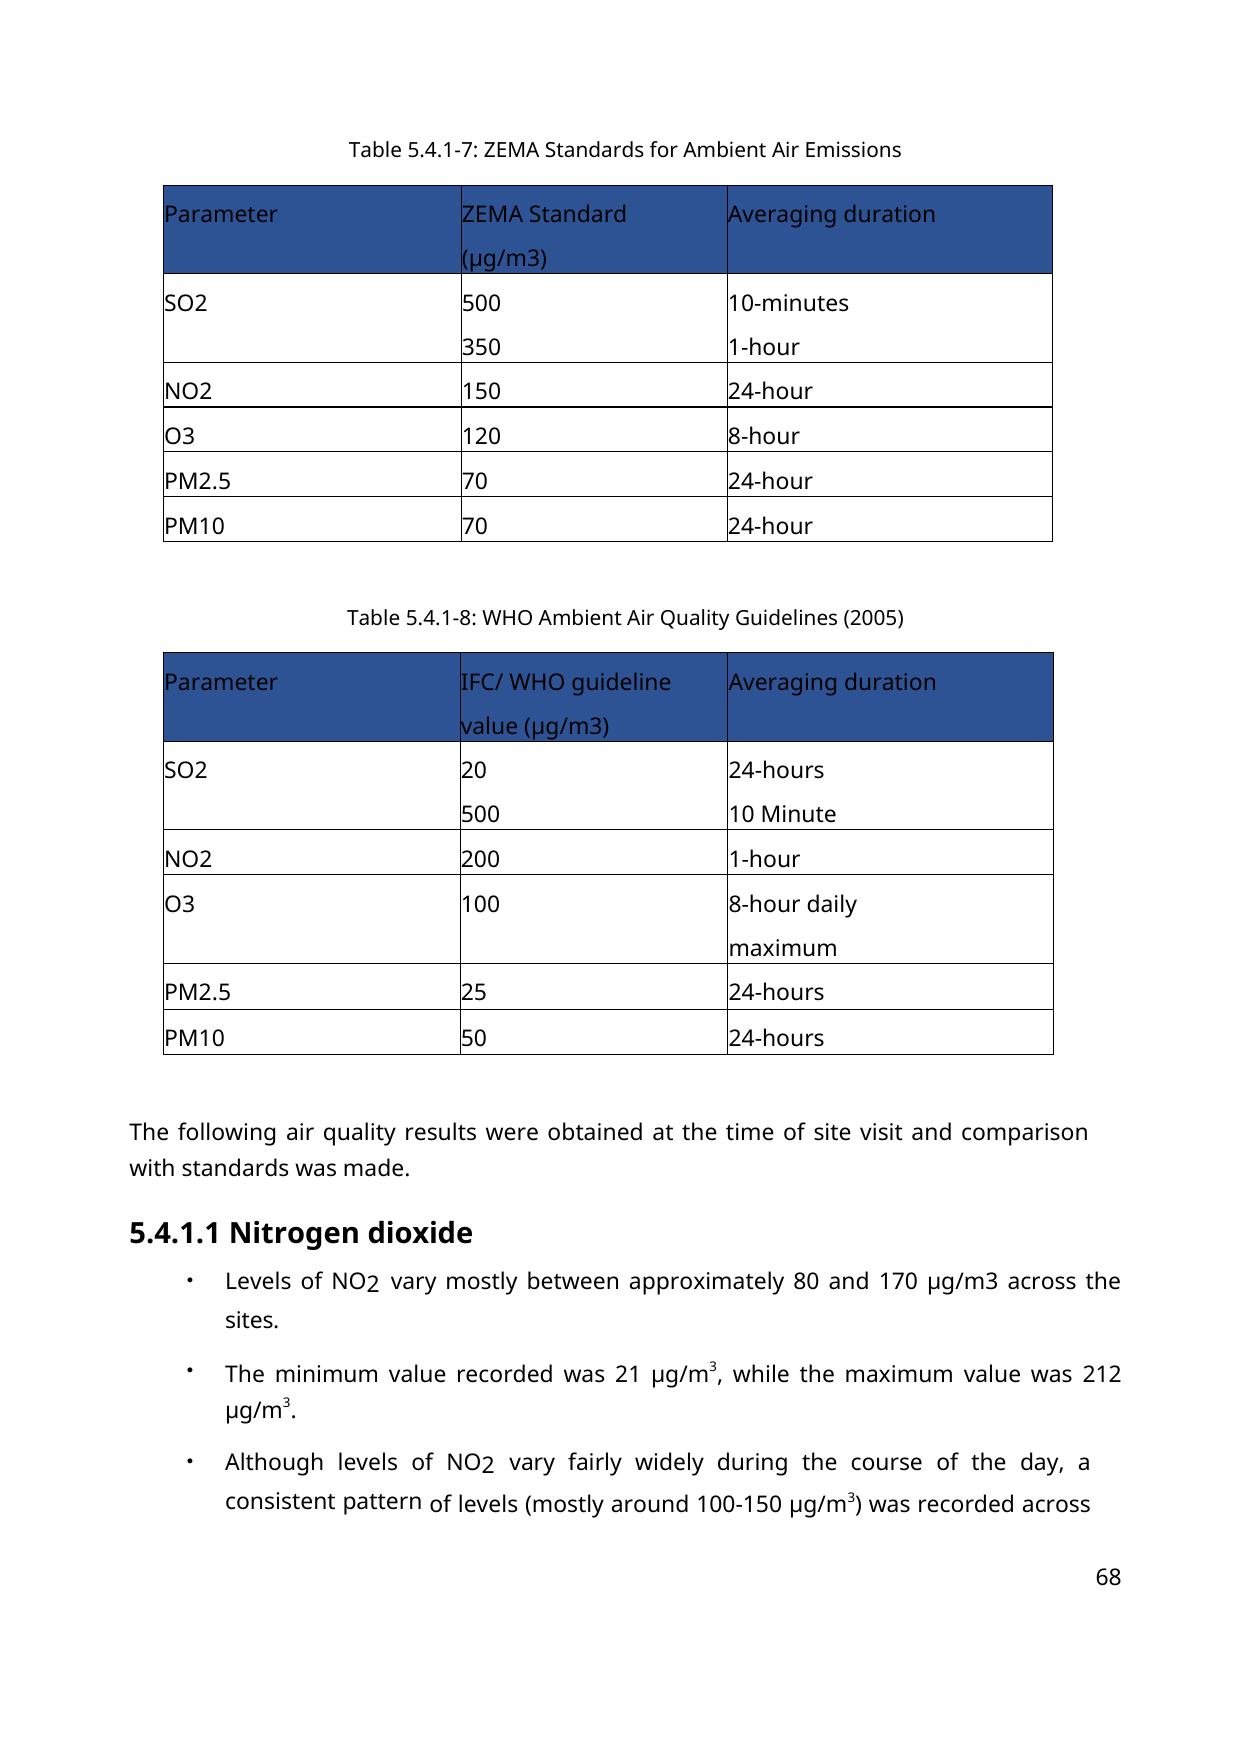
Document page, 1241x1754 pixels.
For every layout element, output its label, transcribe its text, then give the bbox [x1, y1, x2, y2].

table_cell 200 [461, 830, 727, 874]
table_cell NO2 [164, 363, 461, 406]
table_cell 120 [462, 408, 727, 451]
text The following air quality results were obtained at the time of site visit and comparison with standards was made. [129, 1116, 1090, 1183]
subtitle Nitrogen dioxide [129, 1212, 1121, 1252]
table_cell PM2.5 [164, 964, 460, 1009]
table_header Parameter [164, 653, 460, 741]
table_cell 8-hour daily maximum [728, 875, 1053, 963]
table_cell PM10 [164, 1010, 460, 1053]
table_cell 24-hours 10 Minute [728, 742, 1053, 829]
table_cell 100 [461, 875, 727, 963]
table_cell SO2 [164, 742, 460, 829]
list The minimum value recorded was 21 µg/m3, while the maximum value was 212 µg/m3. [187, 1358, 1121, 1425]
table_cell 1-hour [728, 830, 1053, 874]
list Levels of NO2 vary mostly between approximately 80 and 170 µg/m3 across the sites. [187, 1265, 1121, 1338]
table_cell NO2 [164, 830, 460, 874]
table_cell 25 [461, 964, 727, 1009]
table_header Averaging duration [728, 653, 1053, 741]
table_header ZEMA Standard (µg/m3) [462, 186, 727, 273]
table_cell SO2 [164, 274, 461, 362]
table_cell 24-hour [728, 452, 1052, 496]
table_cell 10-minutes 1-hour [728, 274, 1052, 362]
table_cell 500 350 [462, 274, 727, 362]
table_cell O3 [164, 875, 460, 963]
table_cell 70 [462, 452, 727, 496]
table_header IFC/ WHO guideline value (µg/m3) [461, 653, 727, 741]
table_cell O3 [164, 408, 461, 451]
table_cell 24-hour [728, 497, 1052, 541]
table_cell 20 500 [461, 742, 727, 829]
table_cell 8-hour [728, 408, 1052, 451]
table_cell PM10 [164, 497, 461, 541]
table_cell 24-hour [728, 363, 1052, 406]
table_header Averaging duration [728, 186, 1052, 273]
table_cell PM2.5 [164, 452, 461, 496]
table_cell 70 [462, 497, 727, 541]
table_cell 24-hours [728, 964, 1053, 1009]
table_cell 50 [461, 1010, 727, 1053]
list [187, 1446, 1091, 1519]
table_cell 24-hours [728, 1010, 1053, 1053]
table_cell 150 [462, 363, 727, 406]
table_header Parameter [164, 186, 461, 273]
